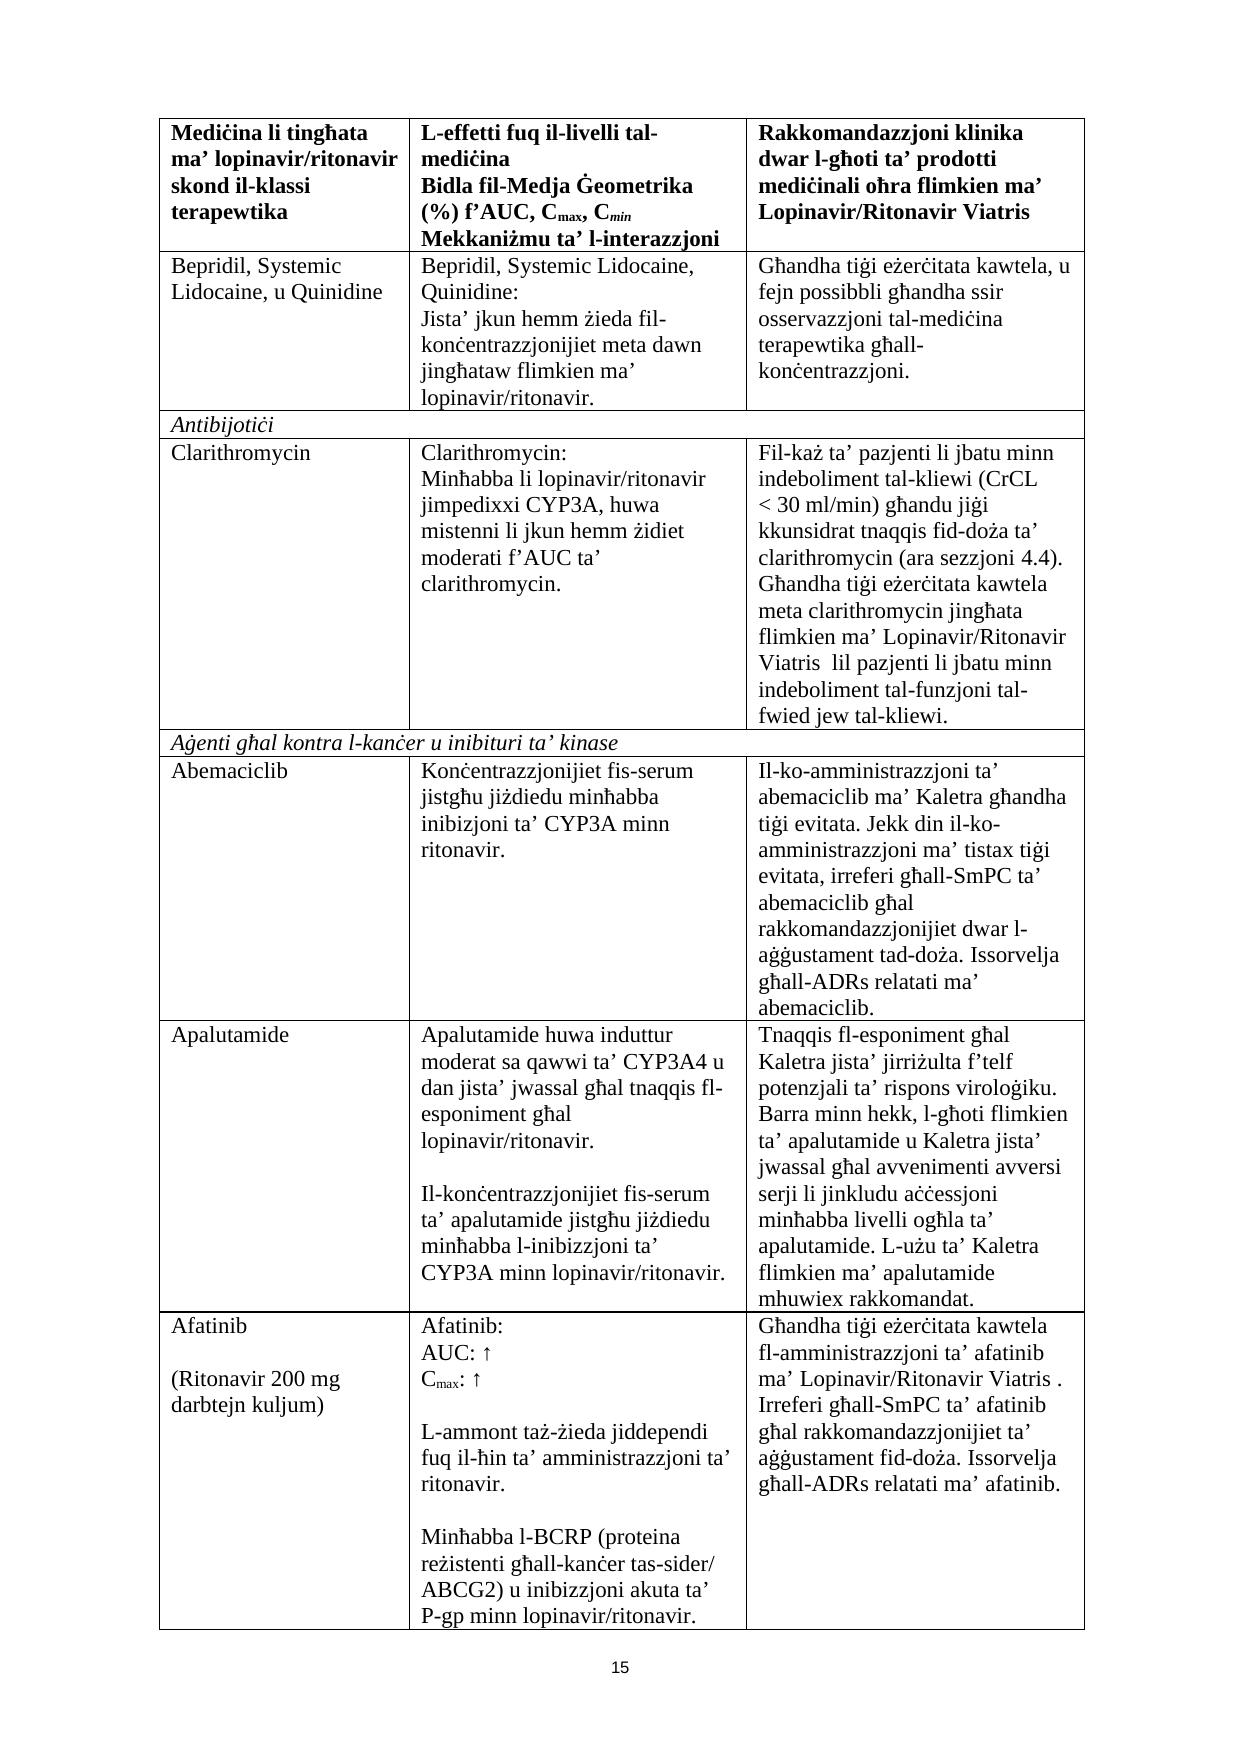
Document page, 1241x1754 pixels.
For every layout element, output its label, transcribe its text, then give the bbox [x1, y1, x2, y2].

table_cell Clarithromycin [160, 439, 409, 728]
table_cell Bepridil, Systemic Lidocaine, Quinidine: Jista’ jkun hemm żieda fil-konċentrazzjonijiet meta dawn jingħataw flimkien ma’ lopinavir/ritonavir. [410, 252, 746, 410]
table_cell Fil-każ ta’ pazjenti li jbatu minn indeboliment tal-kliewi (CrCL < 30 ml/min) għandu jiġi kkunsidrat tnaqqis fid-doża ta’ clarithromycin (ara sezzjoni 4.4). Għandha tiġi eżerċitata kawtela meta clarithromycin jingħata flimkien ma’ Lopinavir/Ritonavir Viatris lil pazjenti li jbatu minn indeboliment tal-funzjoni tal-fwied jew tal-kliewi. [747, 439, 1084, 728]
table_cell Apalutamide huwa induttur moderat sa qawwi ta’ CYP3A4 u dan jista’ jwassal għal tnaqqis fl-esponiment għal lopinavir/ritonavir. Il-konċentrazzjonijiet fis-serum ta’ apalutamide jistgħu jiżdiedu minħabba l-inibizzjoni ta’ CYP3A minn lopinavir/ritonavir. [410, 1021, 746, 1311]
table_cell Antibijotiċi [160, 411, 1084, 437]
table_cell Aġenti għal kontra l-kanċer u inibituri ta’ kinase [160, 730, 1084, 756]
table_cell Apalutamide [160, 1021, 409, 1311]
table_header Rakkomandazzjoni klinika dwar l-għoti ta’ prodotti mediċinali oħra flimkien ma’ Lopinavir/Ritonavir Viatris [747, 119, 1084, 251]
table_cell Il-ko-amministrazzjoni ta’ abemaciclib ma’ Kaletra għandha tiġi evitata. Jekk din il-ko-amministrazzjoni ma’ tistax tiġi evitata, irreferi għall-SmPC ta’ abemaciclib għal rakkomandazzjonijiet dwar l-aġġustament tad-doża. Issorvelja għall-ADRs relatati ma’ abemaciclib. [747, 757, 1084, 1020]
table_cell Afatinib (Ritonavir 200 mg darbtejn kuljum) [160, 1313, 409, 1629]
table_cell Tnaqqis fl-esponiment għal Kaletra jista’ jirriżulta f’telf potenzjali ta’ rispons viroloġiku. Barra minn hekk, l-għoti flimkien ta’ apalutamide u Kaletra jista’ jwassal għal avvenimenti avversi serji li jinkludu aċċessjoni minħabba livelli ogħla ta’ apalutamide. L-użu ta’ Kaletra flimkien ma’ apalutamide mhuwiex rakkomandat. [747, 1021, 1084, 1311]
table_cell Għandha tiġi eżerċitata kawtela, u fejn possibbli għandha ssir osservazzjoni tal-mediċina terapewtika għall-konċentrazzjoni. [747, 252, 1084, 410]
table_cell Għandha tiġi eżerċitata kawtela fl-amministrazzjoni ta’ afatinib ma’ Lopinavir/Ritonavir Viatris . Irreferi għall-SmPC ta’ afatinib għal rakkomandazzjonijiet ta’ aġġustament fid-doża. Issorvelja għall-ADRs relatati ma’ afatinib. [747, 1313, 1084, 1629]
table_cell Afatinib: AUC: ↑ Cmax: ↑ L-ammont taż-żieda jiddependi fuq il-ħin ta’ amministrazzjoni ta’ ritonavir. Minħabba l-BCRP (proteina reżistenti għall-kanċer tas-sider/ ABCG2) u inibizzjoni akuta ta’ P-gp minn lopinavir/ritonavir. [410, 1313, 746, 1629]
table_cell Bepridil, Systemic Lidocaine, u Quinidine [160, 252, 409, 410]
table_header L-effetti fuq il-livelli tal-mediċina Bidla fil-Medja Ġeometrika (%) f’AUC, Cmax, Cmin Mekkaniżmu ta’ l-interazzjoni [410, 119, 746, 251]
table_cell Clarithromycin: Minħabba li lopinavir/ritonavir jimpedixxi CYP3A, huwa mistenni li jkun hemm żidiet moderati f’AUC ta’ clarithromycin. [410, 439, 746, 728]
table_cell Abemaciclib [160, 757, 409, 1020]
table_header Mediċina li tingħata ma’ lopinavir/ritonavir skond il-klassi terapewtika [160, 119, 409, 251]
table_cell Konċentrazzjonijiet fis-serum jistgħu jiżdiedu minħabba inibizjoni ta’ CYP3A minn ritonavir. [410, 757, 746, 1020]
